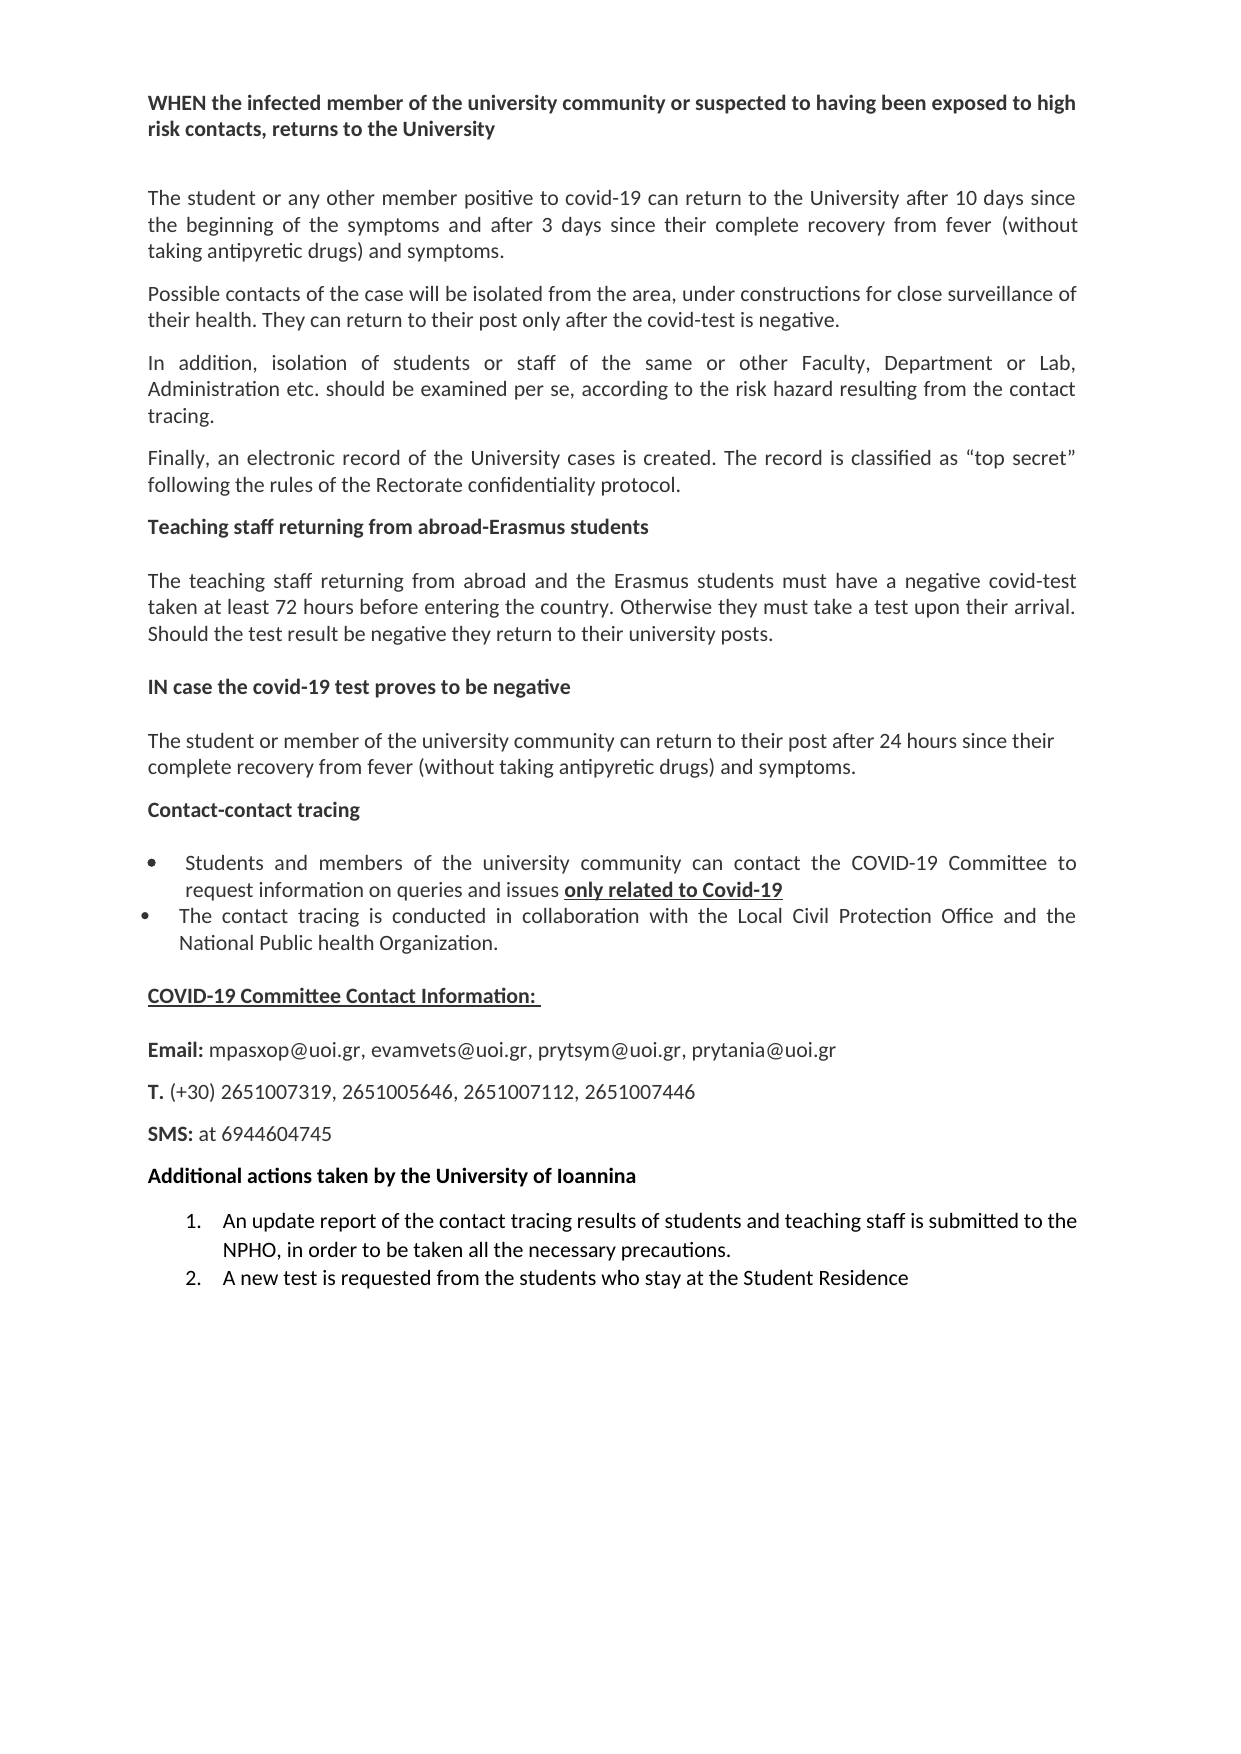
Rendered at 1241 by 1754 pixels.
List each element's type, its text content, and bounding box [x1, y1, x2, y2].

text Finally, an electronic record of the University cases is created. The record is classified as “top secret” following the rules of the Rectorate confidentiality protocol. [148, 444, 1078, 498]
text WHEN the infected member of the university community or suspected to having been exposed to high risk contacts, returns to the University [148, 89, 1078, 142]
text SMS: at 6944604745 [148, 1120, 1078, 1147]
list An update report of the contact tracing results of students and teaching staff is submitted to the NPHO, in order to be taken all the necessary precautions. [185, 1207, 1078, 1262]
text Teaching staff returning from abroad-Erasmus students [148, 513, 1078, 540]
list A new test is requested from the students who stay at the Student Residence [185, 1264, 1078, 1291]
text The teaching staff returning from abroad and the Erasmus students must have a negative covid-test taken at least 72 hours before entering the country. Otherwise they must take a test upon their arrival. Should the test result be negative they return to their university posts. [148, 567, 1078, 647]
text Contact-contact tracing [148, 796, 1078, 822]
text Email: mpasxop@uoi.gr, evamvets@uoi.gr, prytsym@uoi.gr, prytania@uoi.gr [148, 1036, 1078, 1062]
text The student or any other member positive to covid-19 can return to the University after 10 days since the beginning of the symptoms and after 3 days since their complete recovery from fever (without taking antipyretic drugs) and symptoms. [148, 184, 1078, 264]
list Students and members of the university community can contact the COVID-19 Committee to request information on queries and issues only related to Covid-19 [148, 849, 1078, 902]
text IN case the covid-19 test proves to be negative [148, 673, 1078, 700]
text In addition, isolation of students or staff of the same or other Faculty, Department or Lab, Administration etc. should be examined per se, according to the risk hazard resulting from the contact tracing. [148, 349, 1078, 429]
text Possible contacts of the case will be isolated from the area, under constructions for close surveillance of their health. They can return to their post only after the covid-test is negative. [148, 280, 1078, 333]
list The contact tracing is conducted in collaboration with the Local Civil Protection Office and the National Public health Organization. [141, 902, 1078, 956]
text The student or member of the university community can return to their post after 24 hours since their complete recovery from fever (without taking antipyretic drugs) and symptoms. [148, 727, 1078, 780]
text Additional actions taken by the University of Ioannina [148, 1163, 1078, 1189]
text COVID-19 Committee Contact Information: [148, 982, 1078, 1009]
text T. (+30) 2651007319, 2651005646, 2651007112, 2651007446 [148, 1078, 1078, 1105]
